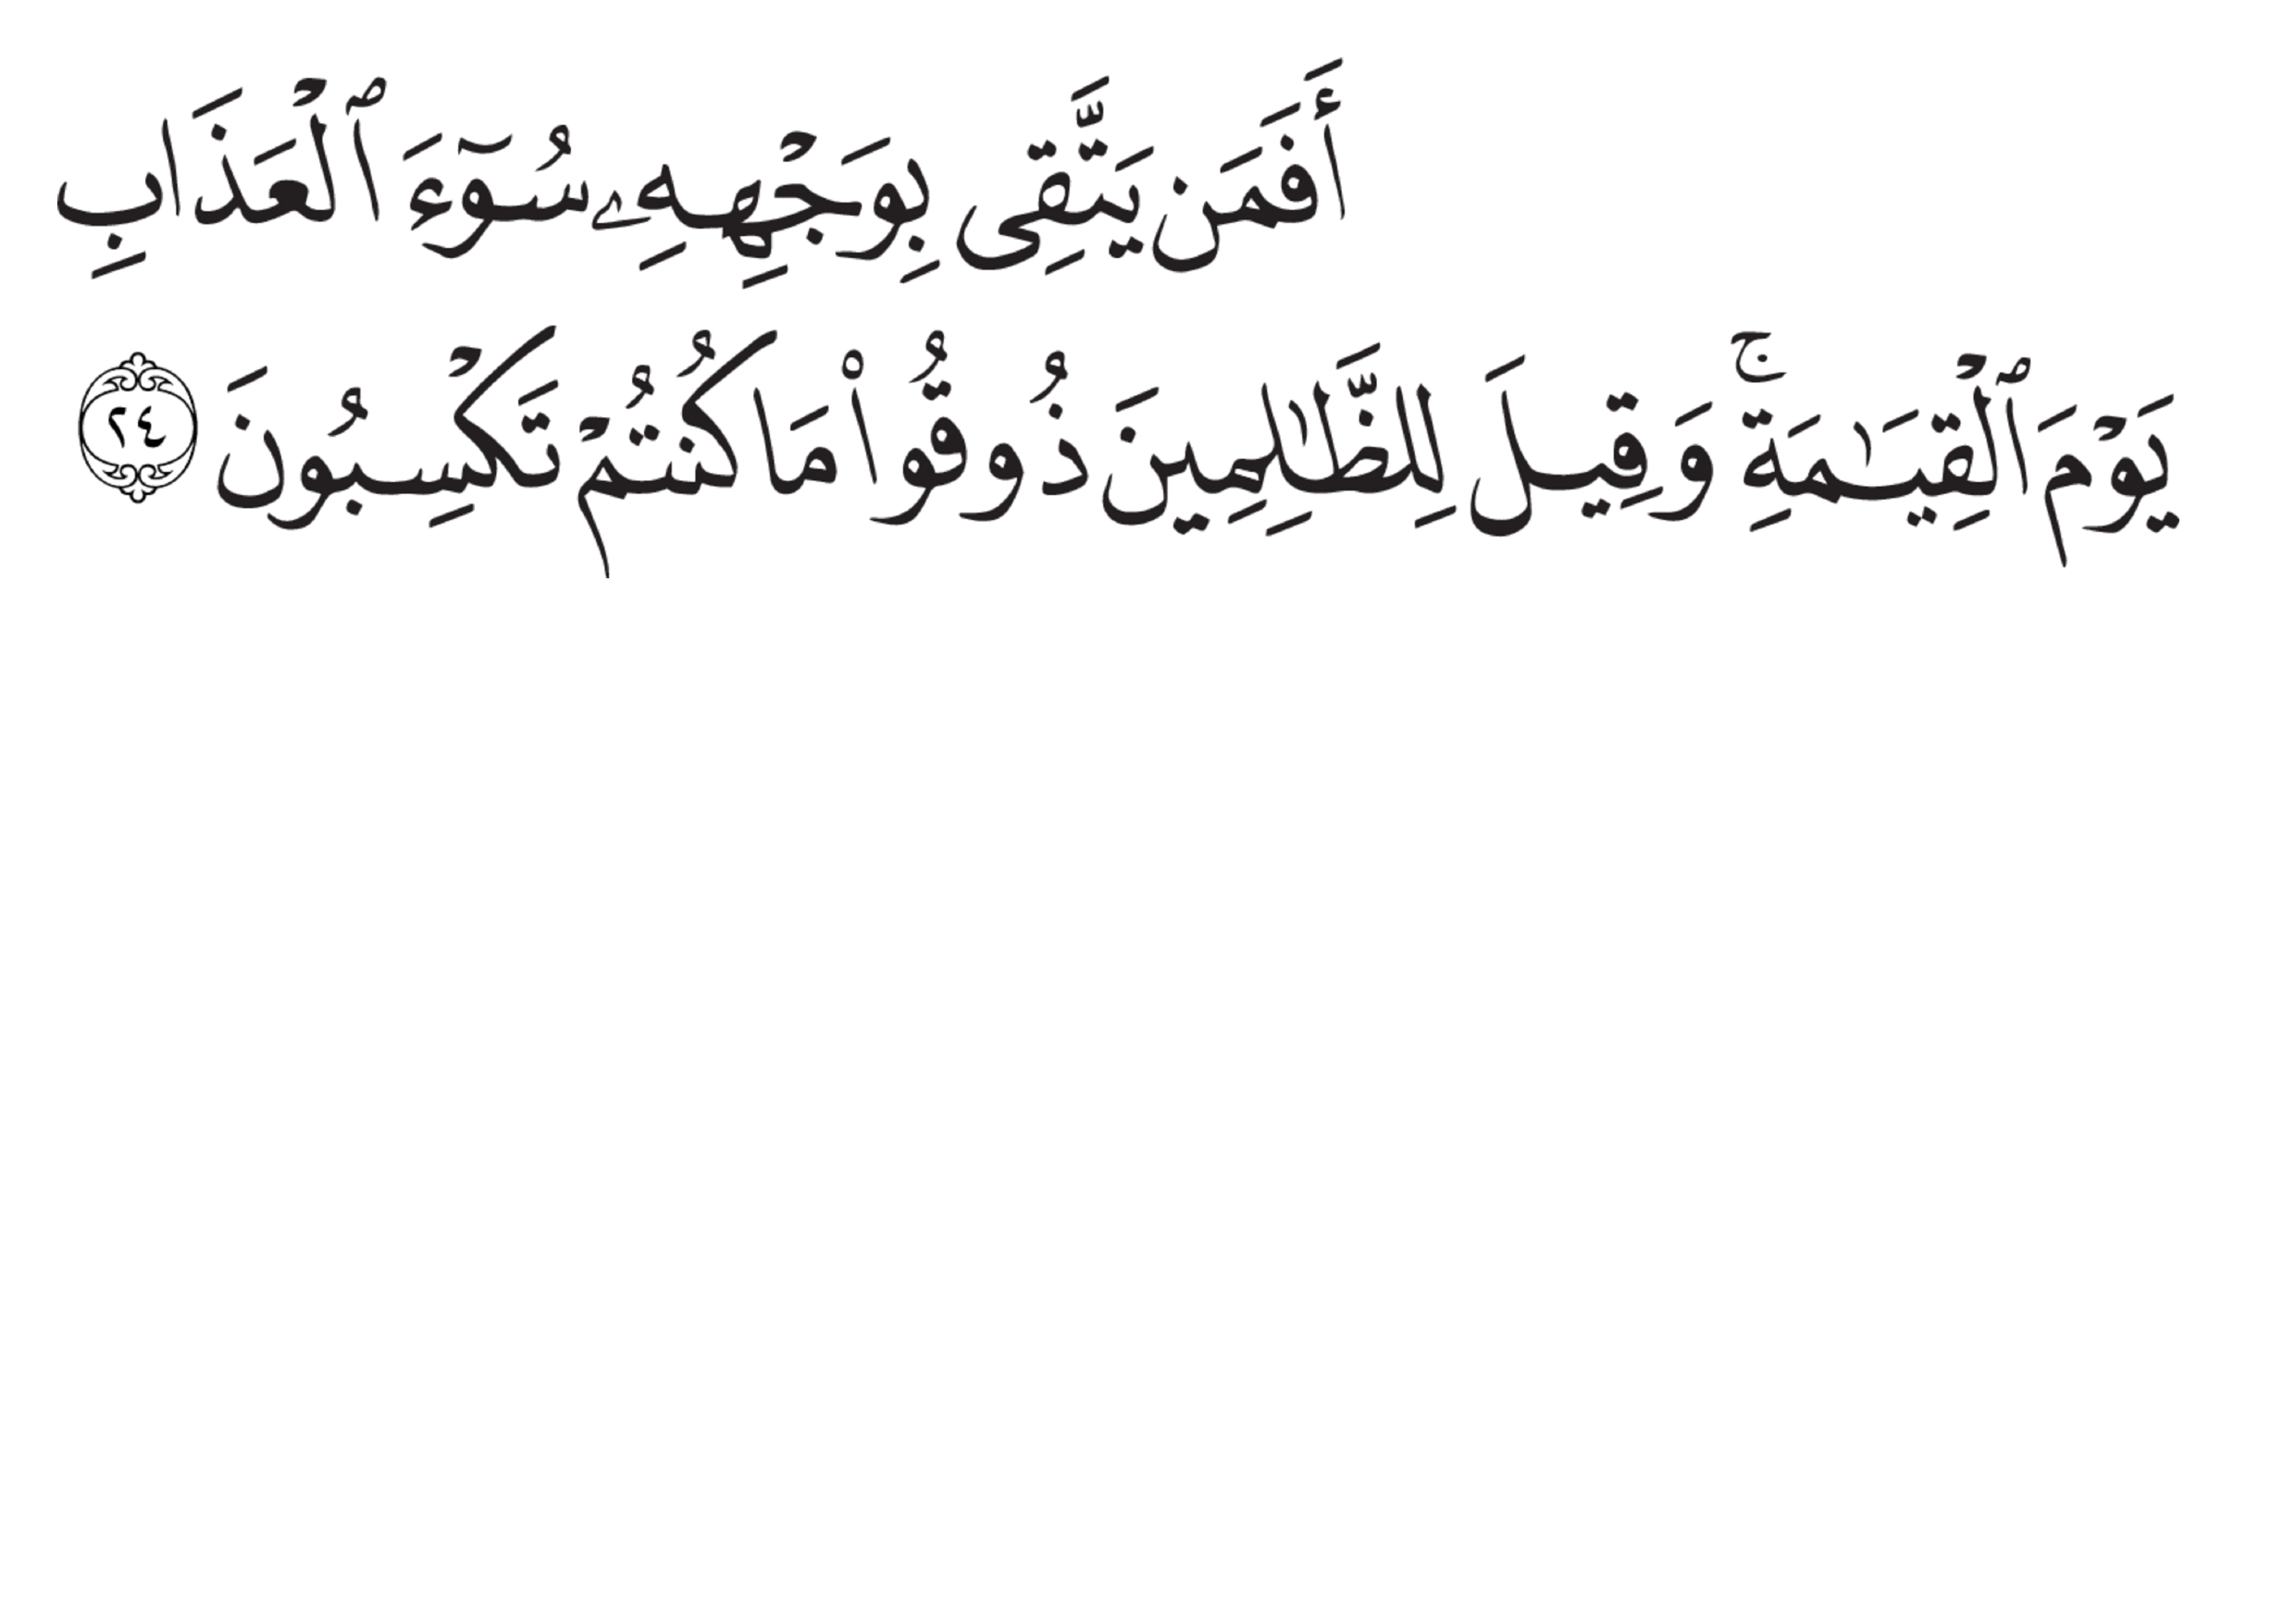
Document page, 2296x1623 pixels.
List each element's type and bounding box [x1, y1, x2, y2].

picture [57, 57, 2179, 578]
